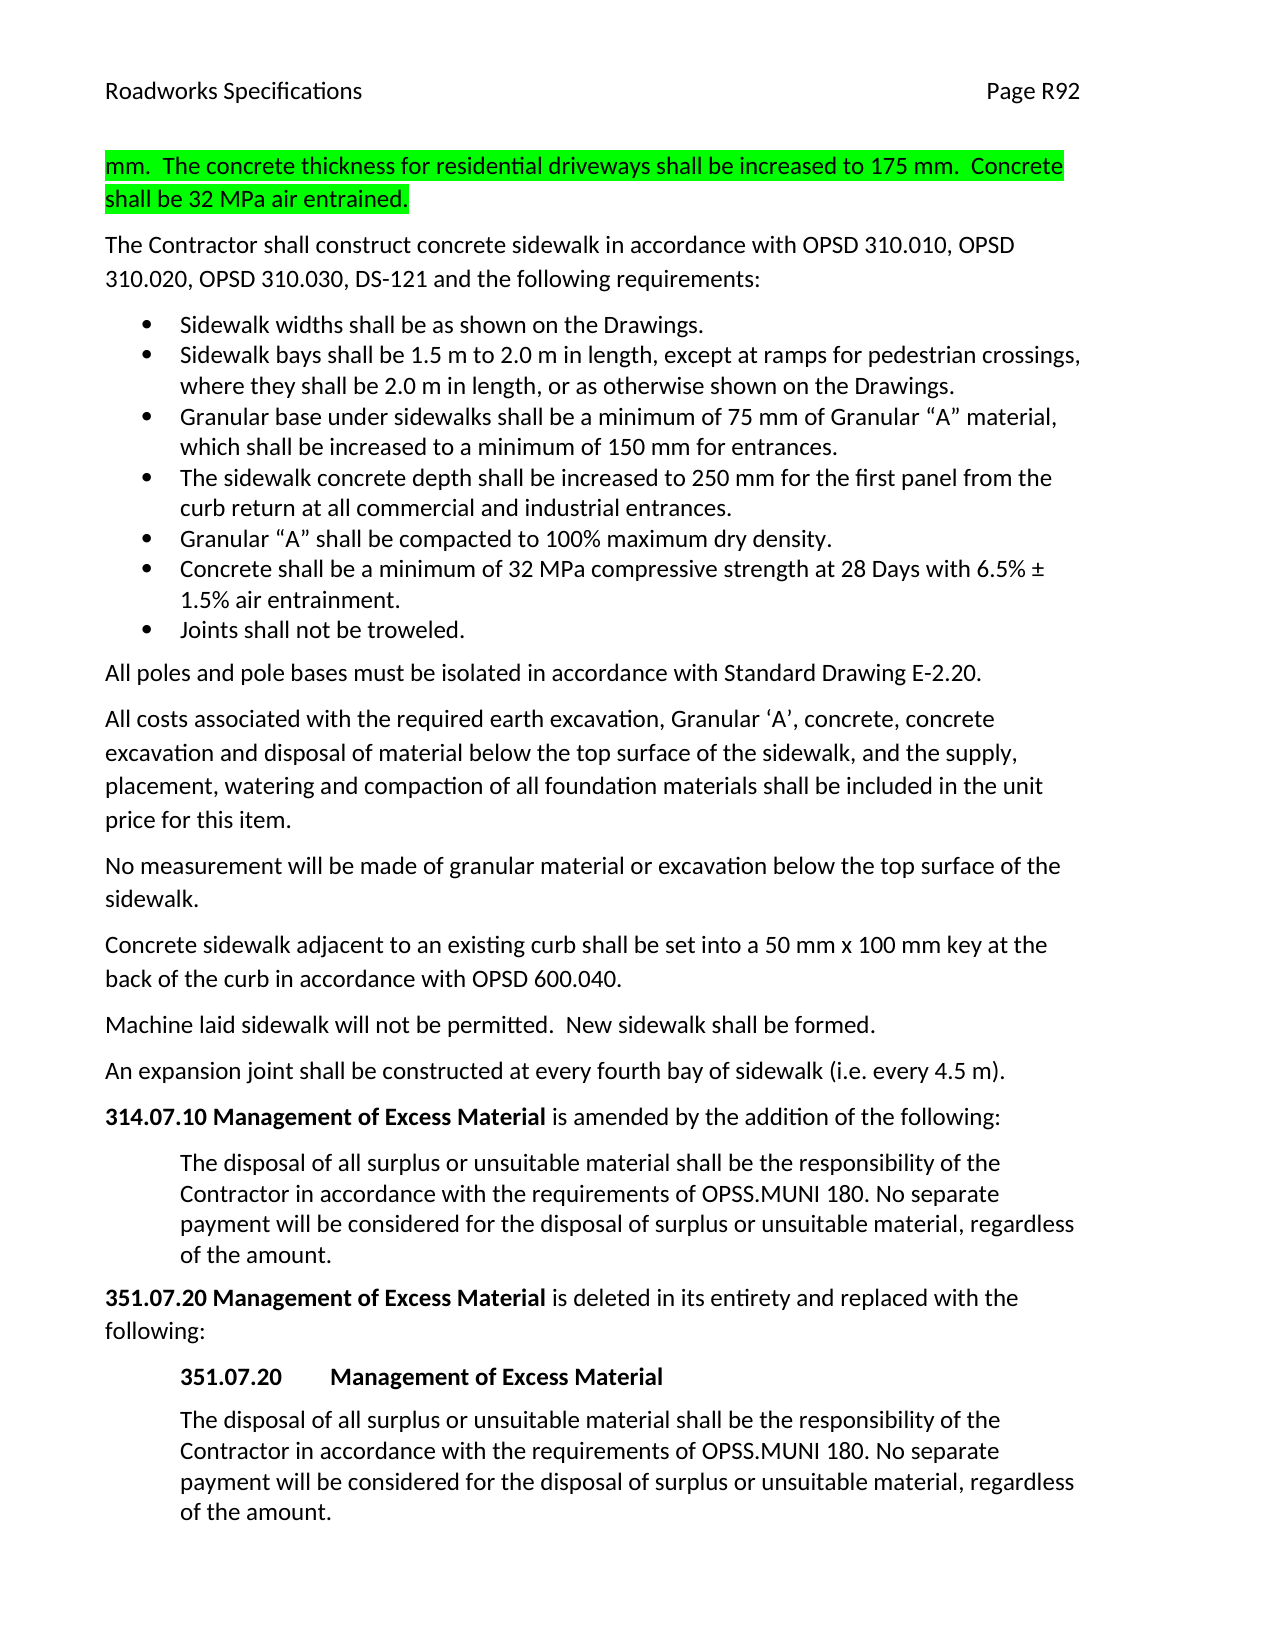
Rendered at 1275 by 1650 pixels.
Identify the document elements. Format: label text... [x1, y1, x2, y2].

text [105, 150, 1087, 214]
text 351.07.20 Management of Excess Material [180, 1362, 1087, 1392]
text Concrete sidewalk adjacent to an existing curb shall be set into a 50 mm x 100 mm key at the back of the curb in accordance with OPSD 600.040. [105, 930, 1087, 994]
text Machine laid sidewalk will not be permitted. New sidewalk shall be formed. [105, 1009, 1087, 1040]
text Sidewalk widths shall be as shown on the Drawings. [142, 309, 1087, 340]
text Granular base under sidewalks shall be a minimum of 75 mm of Granular “A” material, which shall be increased to a minimum of 150 mm for entrances. [142, 401, 1087, 462]
text The disposal of all surplus or unsuitable material shall be the responsibility of the Contractor in accordance with the requirements of OPSS.MUNI 180. No separate payment will be considered for the disposal of surplus or unsuitable material, regardless of the amount. [180, 1404, 1087, 1527]
text Concrete shall be a minimum of 32 MPa compressive strength at 28 Days with 6.5% ± 1.5% air entrainment. [142, 553, 1087, 614]
text Joints shall not be troweled. [142, 614, 1087, 645]
text The Contractor shall construct concrete sidewalk in accordance with OPSD 310.010, OPSD 310.020, OPSD 310.030, DS-121 and the following requirements: [105, 229, 1087, 294]
text 351.07.20 Management of Excess Material is deleted in its entirety and replaced with the following: [105, 1282, 1087, 1346]
text Sidewalk bays shall be 1.5 m to 2.0 m in length, except at ramps for pedestrian crossings, where they shall be 2.0 m in length, or as otherwise shown on the Drawings. [142, 340, 1087, 401]
text The sidewalk concrete depth shall be increased to 250 mm for the first panel from the curb return at all commercial and industrial entrances. [142, 462, 1087, 523]
text Granular “A” shall be compacted to 100% maximum dry density. [142, 523, 1087, 553]
text All poles and pole bases must be isolated in accordance with Standard Drawing E-2.20. [105, 657, 1087, 688]
text An expansion joint shall be constructed at every fourth bay of sidewalk (i.e. every 4.5 m). [105, 1055, 1087, 1086]
text 314.07.10 Management of Excess Material is amended by the addition of the following: [105, 1101, 1087, 1132]
text No measurement will be made of granular material or excavation below the top surface of the sidewalk. [105, 850, 1087, 914]
text All costs associated with the required earth excavation, Granular ‘A’, concrete, concrete excavation and disposal of material below the top surface of the sidewalk, and the supply, placement, watering and compaction of all foundation materials shall be included in the unit price for this item. [105, 703, 1087, 834]
text The disposal of all surplus or unsuitable material shall be the responsibility of the Contractor in accordance with the requirements of OPSS.MUNI 180. No separate payment will be considered for the disposal of surplus or unsuitable material, regardless of the amount. [180, 1147, 1087, 1269]
